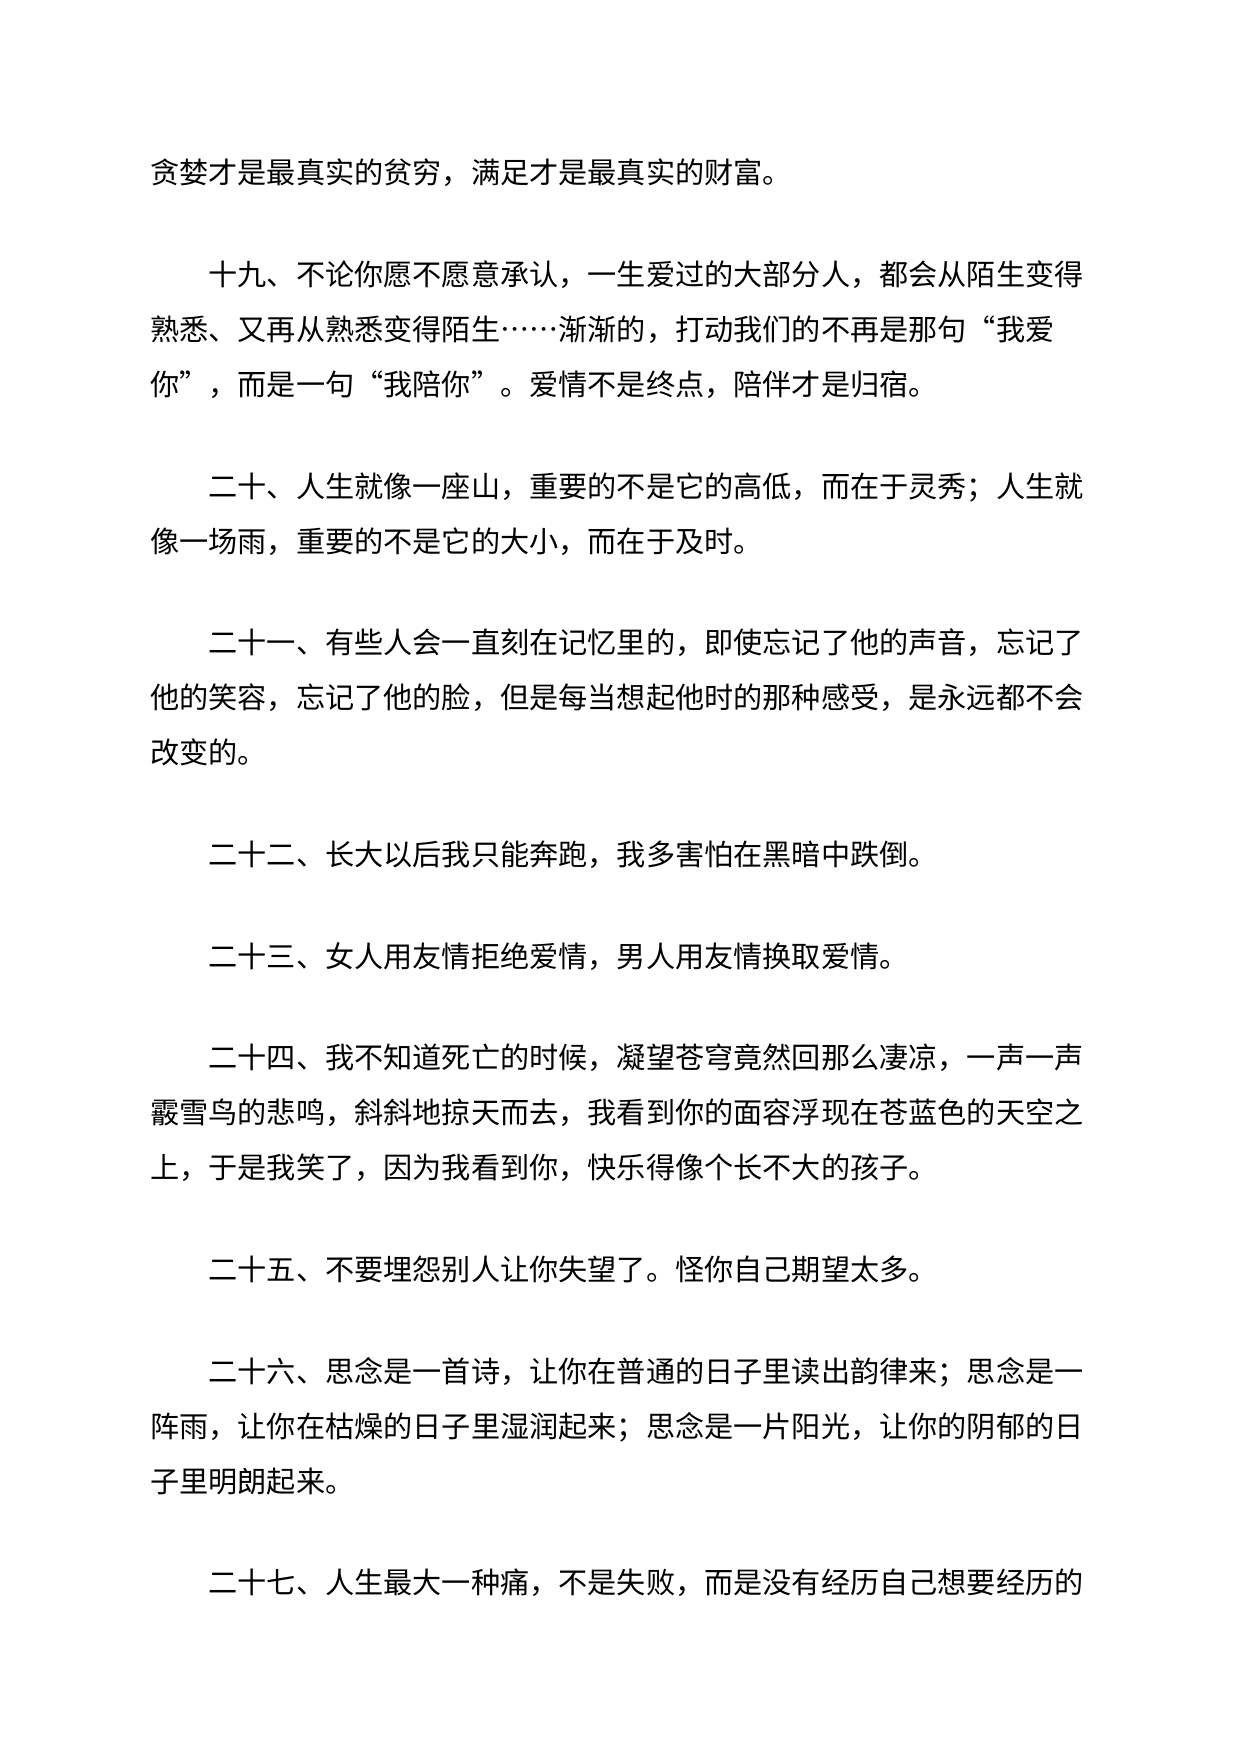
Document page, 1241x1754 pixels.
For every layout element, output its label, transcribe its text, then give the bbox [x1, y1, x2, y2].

text 二十三、女人用友情拒绝爱情，男人用友情换取爱情。 [150, 933, 1090, 976]
text 二十五、不要埋怨别人让你失望了。怪你自己期望太多。 [150, 1247, 1090, 1289]
text 二十、人生就像一座山，重要的不是它的高低，而在于灵秀；人生就像一场雨，重要的不是它的大小，而在于及时。 [150, 463, 1090, 561]
text 二十六、思念是一首诗，让你在普通的日子里读出韵律来；思念是一阵雨，让你在枯燥的日子里湿润起来；思念是一片阳光，让你的阴郁的日子里明朗起来。 [150, 1348, 1090, 1501]
text 十九、不论你愿不愿意承认，一生爱过的大部分人，都会从陌生变得熟悉、又再从熟悉变得陌生……渐渐的，打动我们的不再是那句“我爱你”，而是一句“我陪你”。爱情不是终点，陪伴才是归宿。 [150, 252, 1090, 404]
text 二十二、长大以后我只能奔跑，我多害怕在黑暗中跌倒。 [150, 832, 1090, 874]
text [150, 150, 1090, 192]
text 二十四、我不知道死亡的时候，凝望苍穹竟然回那么凄凉，一声一声霰雪鸟的悲鸣，斜斜地掠天而去，我看到你的面容浮现在苍蓝色的天空之上，于是我笑了，因为我看到你，快乐得像个长不大的孩子。 [150, 1035, 1090, 1187]
text 二十一、有些人会一直刻在记忆里的，即使忘记了他的声音，忘记了他的笑容，忘记了他的脸，但是每当想起他时的那种感受，是永远都不会改变的。 [150, 620, 1090, 772]
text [150, 1560, 1090, 1602]
